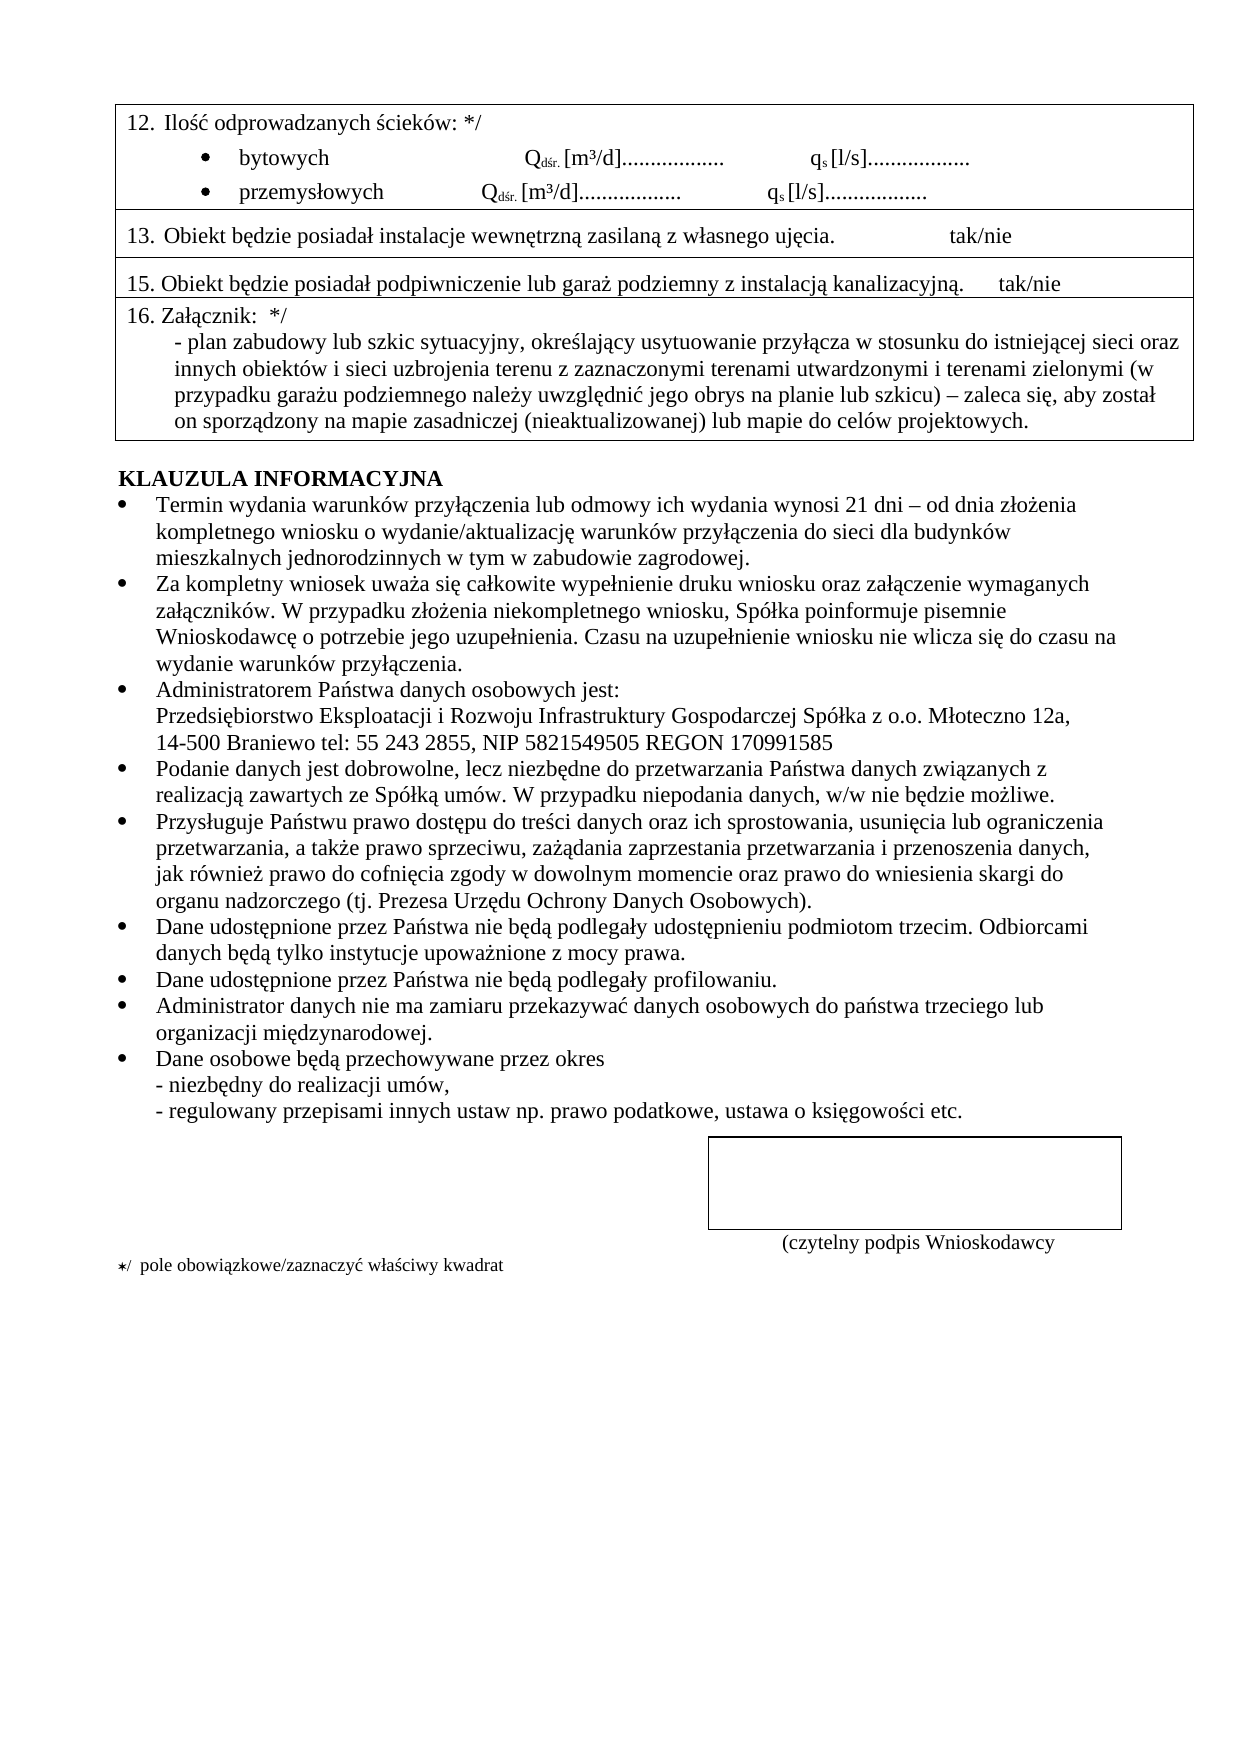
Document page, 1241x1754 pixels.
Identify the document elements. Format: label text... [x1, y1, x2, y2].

table_cell 16. Załącznik: */ - plan zabudowy lub szkic sytuacyjny, określający usytuowanie przyłącza w stosunku do istniejącej sieci oraz innych obiektów i sieci uzbrojenia terenu z zaznaczonymi terenami utwardzonymi i terenami zielonymi (w przypadku garażu podziemnego należy uwzględnić jego obrys na planie lub szkicu) – zaleca się, aby został on sporządzony na mapie zasadniczej (nieaktualizowanej) lub mapie do celów projektowych. [116, 298, 1193, 440]
table_cell Obiekt będzie posiadał instalacje wewnętrzną zasilaną z własnego ujęcia. tak/nie [116, 210, 1193, 257]
list Termin wydania warunków przyłączenia lub odmowy ich wydania wynosi 21 dni – od dnia złożenia kompletnego wniosku o wydanie/aktualizację warunków przyłączenia do sieci dla budynków mieszkalnych jednorodzinnych w tym w zabudowie zagrodowej. [118, 491, 1122, 571]
table_cell Ilość odprowadzanych ścieków: */ bytowych Qdśr. [m³/d].................. qs [l/s].................. przemysłowych Qdśr. [m³/d].................. qs [l/s].................. [116, 105, 1193, 209]
list Administrator danych nie ma zamiaru przekazywać danych osobowych do państwa trzeciego lub organizacji międzynarodowej. [118, 992, 1122, 1045]
list Podanie danych jest dobrowolne, lecz niezbędne do przetwarzania Państwa danych związanych z realizacją zawartych ze Spółką umów. W przypadku niepodania danych, w/w nie będzie możliwe. [118, 755, 1122, 808]
text (czytelny podpis Wnioskodawcy [708, 1230, 1122, 1254]
list Dane udostępnione przez Państwa nie będą podlegały udostępnieniu podmiotom trzecim. Odbiorcami danych będą tylko instytucje upoważnione z mocy prawa. [118, 913, 1122, 966]
list Za kompletny wniosek uważa się całkowite wypełnienie druku wniosku oraz załączenie wymaganych załączników. W przypadku złożenia niekompletnego wniosku, Spółka poinformuje pisemnie Wnioskodawcę o potrzebie jego uzupełnienia. Czasu na uzupełnienie wniosku nie wlicza się do czasu na wydanie warunków przyłączenia. [118, 571, 1122, 676]
table_header [709, 1138, 1121, 1229]
list Dane udostępnione przez Państwa nie będą podlegały profilowaniu. [118, 966, 1122, 992]
text / pole obowiązkowe/zaznaczyć właściwy kwadrat [118, 1254, 1122, 1275]
list Dane osobowe będą przechowywane przez okres - niezbędny do realizacji umów, - regulowany przepisami innych ustaw np. prawo podatkowe, ustawa o księgowości etc. [118, 1045, 1122, 1124]
list Przysługuje Państwu prawo dostępu do treści danych oraz ich sprostowania, usunięcia lub ograniczenia przetwarzania, a także prawo sprzeciwu, zażądania zaprzestania przetwarzania i przenoszenia danych, jak również prawo do cofnięcia zgody w dowolnym momencie oraz prawo do wniesienia skargi do organu nadzorczego (tj. Prezesa Urzędu Ochrony Danych Osobowych). [118, 808, 1122, 913]
table_cell 15. Obiekt będzie posiadał podpiwniczenie lub garaż podziemny z instalacją kanalizacyjną. tak/nie [116, 258, 1193, 297]
text KLAUZULA INFORMACYJNA [118, 465, 1122, 491]
list Administratorem Państwa danych osobowych jest: Przedsiębiorstwo Eksploatacji i Rozwoju Infrastruktury Gospodarczej Spółka z o.o. Młoteczno 12a, 14-500 Braniewo tel: 55 243 2855, NIP 5821549505 REGON 170991585 [118, 676, 1122, 755]
